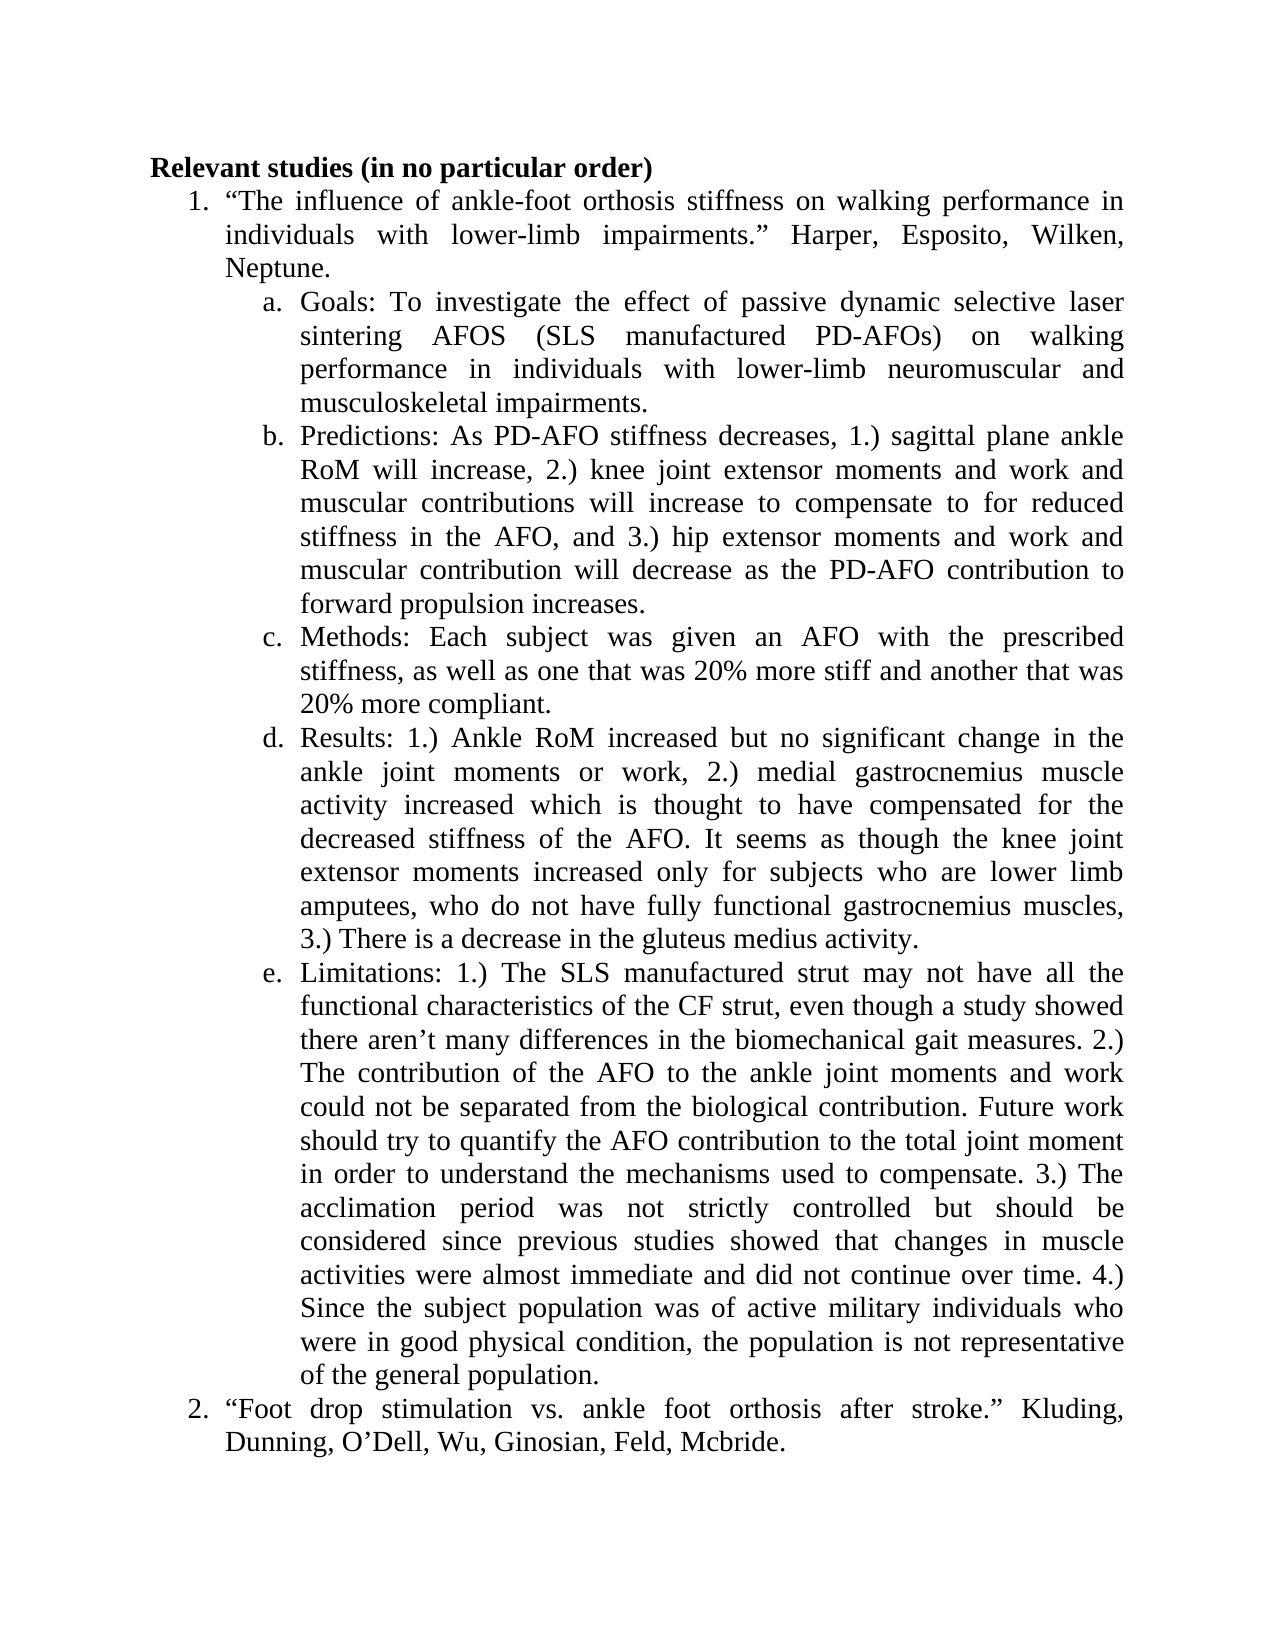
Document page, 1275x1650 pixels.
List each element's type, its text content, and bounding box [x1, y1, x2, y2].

list “Foot drop stimulation vs. ankle foot orthosis after stroke.” Kluding, Dunning, O’Dell, Wu, Ginosian, Feld, Mcbride. [187, 1391, 1125, 1458]
list Predictions: As PD-AFO stiffness decreases, 1.) sagittal plane ankle RoM will increase, 2.) knee joint extensor moments and work and muscular contributions will increase to compensate to for reduced stiffness in the AFO, and 3.) hip extensor moments and work and muscular contribution will decrease as the PD-AFO contribution to forward propulsion increases. [262, 418, 1125, 619]
text Relevant studies (in no particular order) [150, 150, 1125, 183]
list Methods: Each subject was given an AFO with the prescribed stiffness, as well as one that was 20% more stiff and another that was 20% more compliant. [262, 619, 1125, 720]
list “The influence of ankle-foot orthosis stiffness on walking performance in individuals with lower-limb impairments.” Harper, Esposito, Wilken, Neptune. [187, 183, 1125, 284]
list Results: 1.) Ankle RoM increased but no significant change in the ankle joint moments or work, 2.) medial gastrocnemius muscle activity increased which is thought to have compensated for the decreased stiffness of the AFO. It seems as though the knee joint extensor moments increased only for subjects who are lower limb amputees, who do not have fully functional gastrocnemius muscles, 3.) There is a decrease in the gluteus medius activity. [262, 720, 1125, 955]
list Limitations: 1.) The SLS manufactured strut may not have all the functional characteristics of the CF strut, even though a study showed there aren’t many differences in the biomechanical gait measures. 2.) The contribution of the AFO to the ankle joint moments and work could not be separated from the biological contribution. Future work should try to quantify the AFO contribution to the total joint moment in order to understand the mechanisms used to compensate. 3.) The acclimation period was not strictly controlled but should be considered since previous studies showed that changes in muscle activities were almost immediate and did not continue over time. 4.) Since the subject population was of active military individuals who were in good physical condition, the population is not representative of the general population. [262, 955, 1125, 1391]
list Goals: To investigate the effect of passive dynamic selective laser sintering AFOS (SLS manufactured PD-AFOs) on walking performance in individuals with lower-limb neuromuscular and musculoskeletal impairments. [262, 284, 1125, 418]
